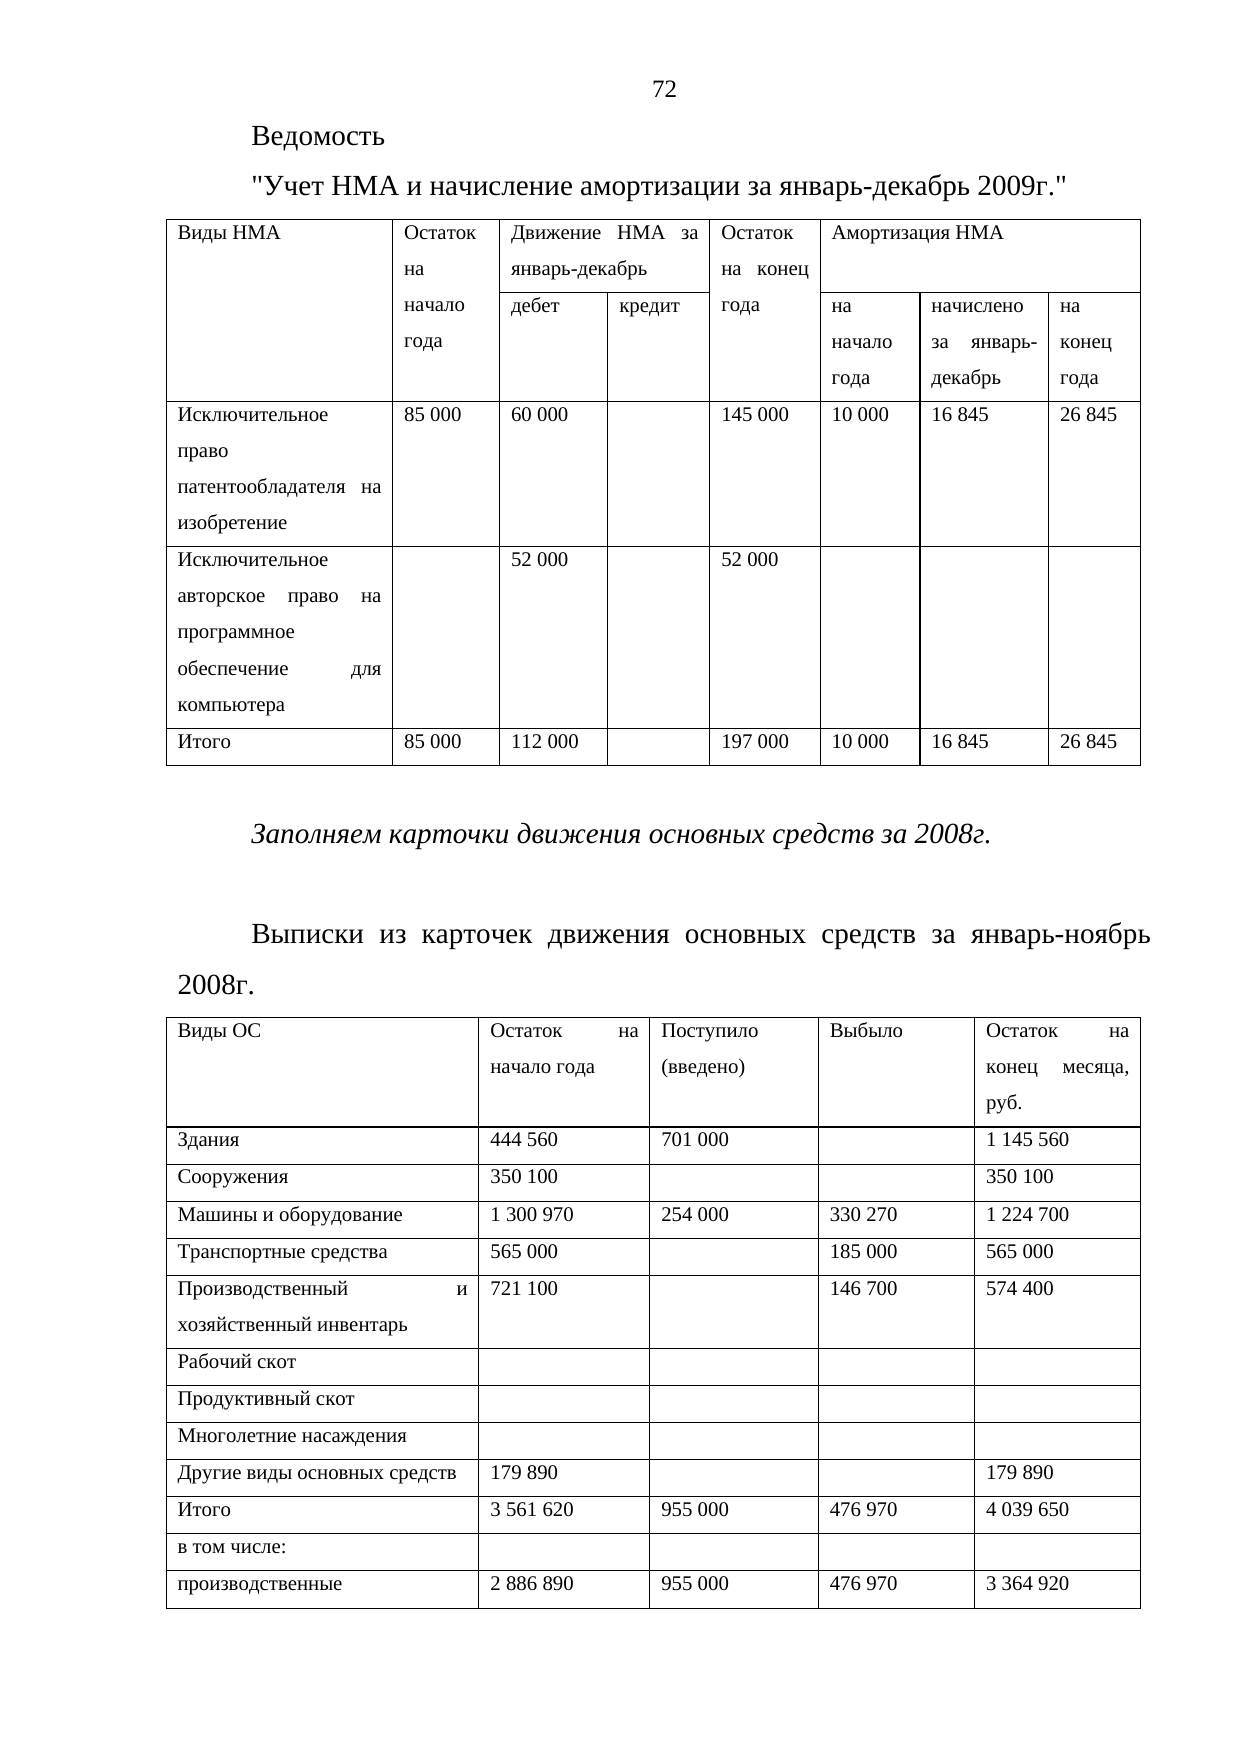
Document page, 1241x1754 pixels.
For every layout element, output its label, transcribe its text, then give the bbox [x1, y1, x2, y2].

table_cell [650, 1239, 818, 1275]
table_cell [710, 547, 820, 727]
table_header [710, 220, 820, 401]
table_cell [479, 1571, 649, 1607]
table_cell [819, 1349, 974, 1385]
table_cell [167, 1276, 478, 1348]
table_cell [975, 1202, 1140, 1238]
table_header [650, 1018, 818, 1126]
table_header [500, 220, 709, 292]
text Ведомость [177, 118, 1152, 152]
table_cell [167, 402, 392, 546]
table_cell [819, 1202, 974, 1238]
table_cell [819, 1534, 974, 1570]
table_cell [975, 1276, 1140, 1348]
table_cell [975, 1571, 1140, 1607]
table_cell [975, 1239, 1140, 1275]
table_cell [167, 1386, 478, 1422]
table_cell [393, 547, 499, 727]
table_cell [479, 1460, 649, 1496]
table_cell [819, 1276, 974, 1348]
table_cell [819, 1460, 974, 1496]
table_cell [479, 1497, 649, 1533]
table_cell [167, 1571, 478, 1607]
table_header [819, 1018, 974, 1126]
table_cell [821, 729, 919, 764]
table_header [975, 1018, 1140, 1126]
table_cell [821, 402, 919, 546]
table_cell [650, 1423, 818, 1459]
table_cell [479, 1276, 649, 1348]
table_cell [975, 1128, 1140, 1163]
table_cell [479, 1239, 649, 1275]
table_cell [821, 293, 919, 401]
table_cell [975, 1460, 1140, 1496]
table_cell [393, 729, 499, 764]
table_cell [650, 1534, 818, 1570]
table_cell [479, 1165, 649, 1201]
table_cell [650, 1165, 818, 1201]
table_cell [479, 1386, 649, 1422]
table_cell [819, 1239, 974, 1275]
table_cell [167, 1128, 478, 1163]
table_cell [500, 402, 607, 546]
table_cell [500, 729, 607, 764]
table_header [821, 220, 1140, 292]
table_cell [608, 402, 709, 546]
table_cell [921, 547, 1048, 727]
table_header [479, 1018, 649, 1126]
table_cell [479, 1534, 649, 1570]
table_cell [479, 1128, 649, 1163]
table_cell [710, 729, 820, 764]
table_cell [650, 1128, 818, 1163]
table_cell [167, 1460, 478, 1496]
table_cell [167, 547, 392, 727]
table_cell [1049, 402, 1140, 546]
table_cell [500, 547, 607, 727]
text Заполняем карточки движения основных средств за 2008г. [177, 816, 1152, 849]
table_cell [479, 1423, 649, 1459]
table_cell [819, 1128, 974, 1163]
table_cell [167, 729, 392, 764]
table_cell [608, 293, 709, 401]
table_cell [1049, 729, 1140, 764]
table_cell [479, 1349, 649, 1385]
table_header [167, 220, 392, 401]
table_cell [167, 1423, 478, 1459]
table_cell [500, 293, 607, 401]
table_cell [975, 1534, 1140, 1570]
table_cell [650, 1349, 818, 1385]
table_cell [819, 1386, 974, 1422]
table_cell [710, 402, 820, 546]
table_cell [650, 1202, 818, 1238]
text "Учет НМА и начисление амортизации за январь-декабрь 2009г." [177, 168, 1152, 202]
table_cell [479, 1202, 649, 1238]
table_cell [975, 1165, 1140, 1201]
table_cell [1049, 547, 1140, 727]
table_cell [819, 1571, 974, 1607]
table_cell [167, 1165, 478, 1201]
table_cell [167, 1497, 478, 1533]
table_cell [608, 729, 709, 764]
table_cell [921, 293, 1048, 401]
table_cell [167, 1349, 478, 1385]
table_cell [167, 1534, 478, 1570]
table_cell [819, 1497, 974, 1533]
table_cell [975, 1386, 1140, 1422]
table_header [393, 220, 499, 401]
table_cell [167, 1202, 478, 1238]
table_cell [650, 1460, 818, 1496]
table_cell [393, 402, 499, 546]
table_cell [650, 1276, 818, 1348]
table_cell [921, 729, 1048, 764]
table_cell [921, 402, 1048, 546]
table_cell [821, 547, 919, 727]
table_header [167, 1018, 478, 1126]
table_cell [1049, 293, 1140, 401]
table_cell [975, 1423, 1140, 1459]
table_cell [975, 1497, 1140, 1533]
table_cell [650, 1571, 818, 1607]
text Выписки из карточек движения основных средств за январь-ноябрь 2008г. [177, 917, 1152, 1000]
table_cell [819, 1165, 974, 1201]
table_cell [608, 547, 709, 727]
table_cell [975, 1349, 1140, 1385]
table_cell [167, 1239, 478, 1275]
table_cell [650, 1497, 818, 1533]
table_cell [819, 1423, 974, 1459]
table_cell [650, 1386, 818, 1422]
